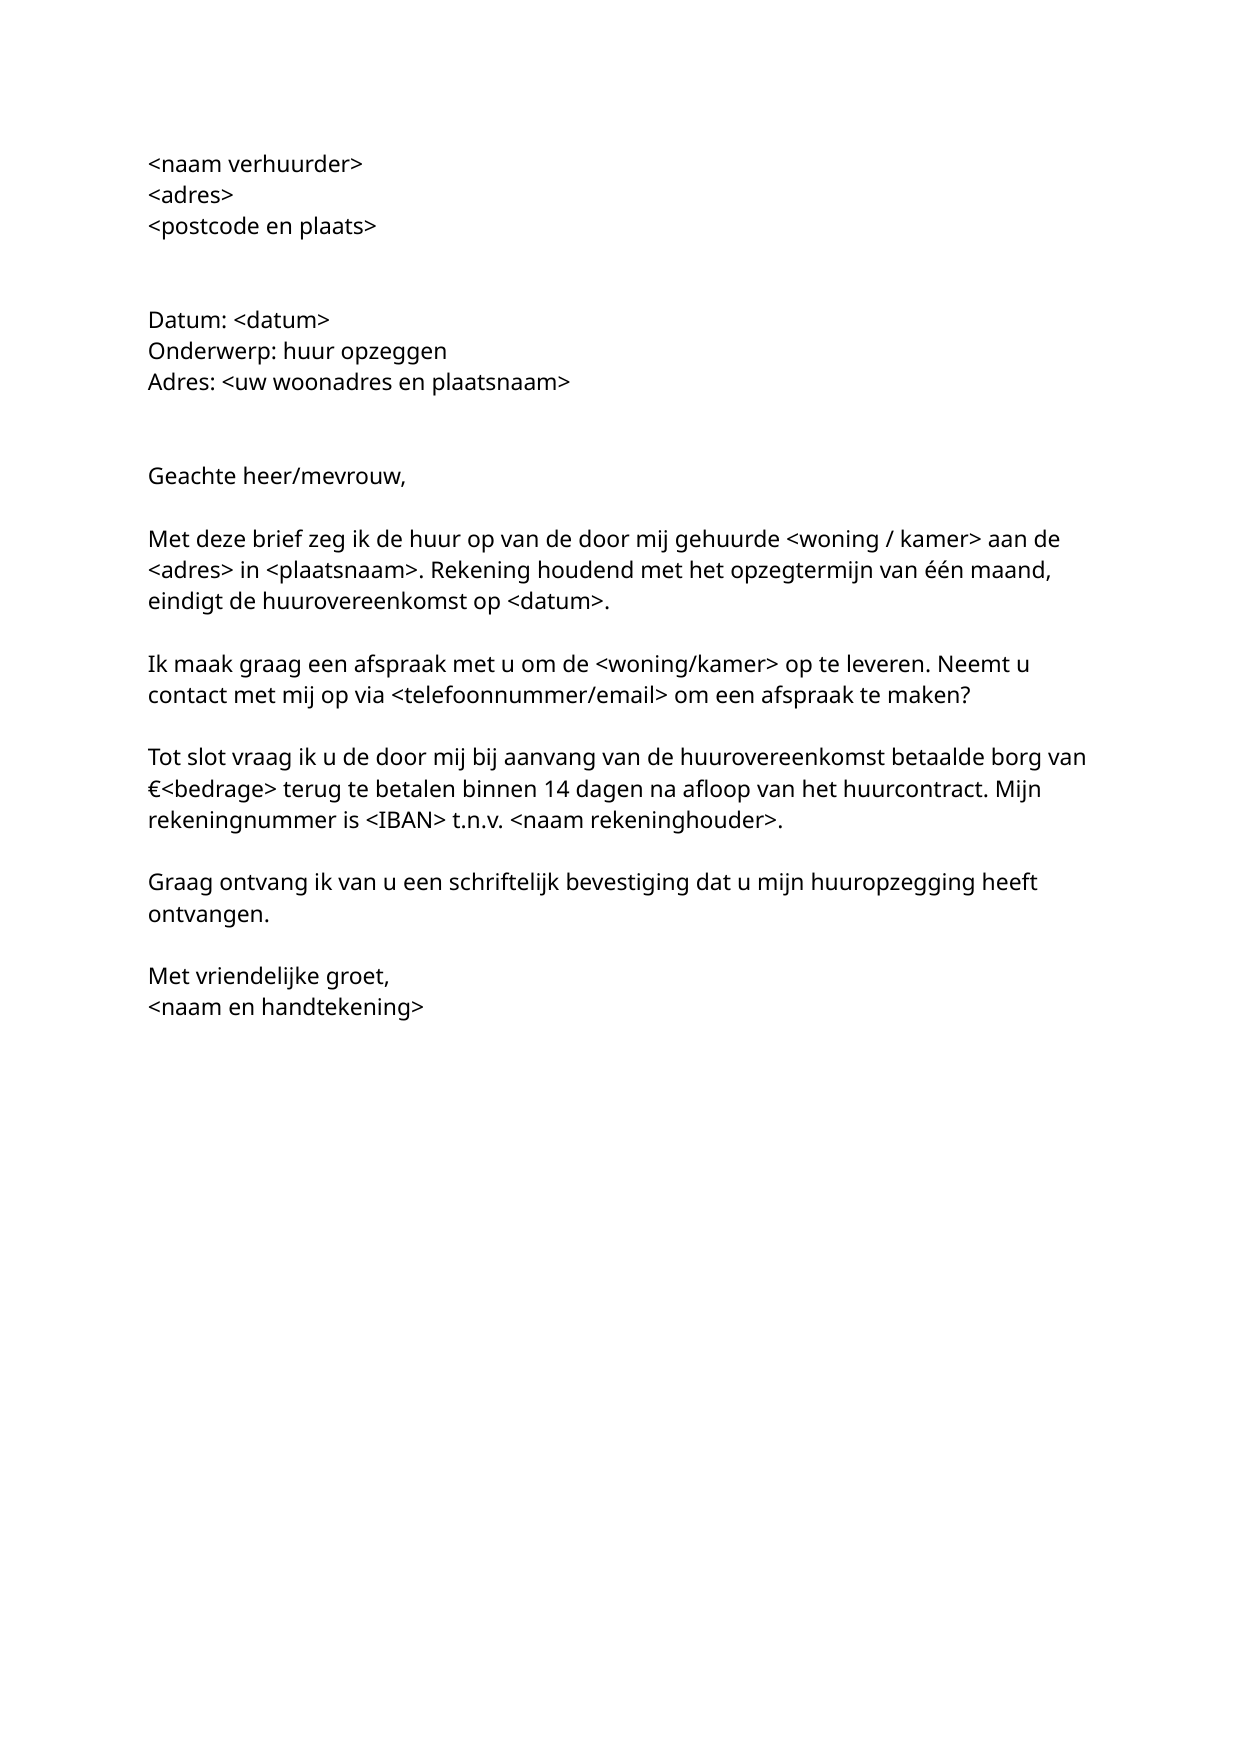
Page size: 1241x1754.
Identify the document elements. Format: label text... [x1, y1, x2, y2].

text <postcode en plaats> [148, 210, 1093, 241]
text <naam en handtekening> [148, 991, 1093, 1023]
text <adres> [148, 179, 1093, 210]
text Geachte heer/mevrouw, [148, 460, 1093, 491]
text Datum: <datum> [148, 304, 1093, 335]
text Ik maak graag een afspraak met u om de <woning/kamer> op te leveren. Neemt u contact met mij op via <telefoonnummer/email> om een afspraak te maken? [148, 648, 1093, 710]
text Met vriendelijke groet, [148, 960, 1093, 991]
text Graag ontvang ik van u een schriftelijk bevestiging dat u mijn huuropzegging heeft ontvangen. [148, 866, 1093, 929]
text Onderwerp: huur opzeggen [148, 335, 1093, 366]
text Tot slot vraag ik u de door mij bij aanvang van de huurovereenkomst betaalde borg van €<bedrage> terug te betalen binnen 14 dagen na afloop van het huurcontract. Mijn rekeningnummer is <IBAN> t.n.v. <naam rekeninghouder>. [148, 741, 1093, 835]
text <naam verhuurder> [148, 148, 1093, 179]
text Met deze brief zeg ik de huur op van de door mij gehuurde <woning / kamer> aan de <adres> in <plaatsnaam>. Rekening houdend met het opzegtermijn van één maand, eindigt de huurovereenkomst op <datum>. [148, 523, 1093, 616]
text Adres: <uw woonadres en plaatsnaam> [148, 366, 1093, 398]
